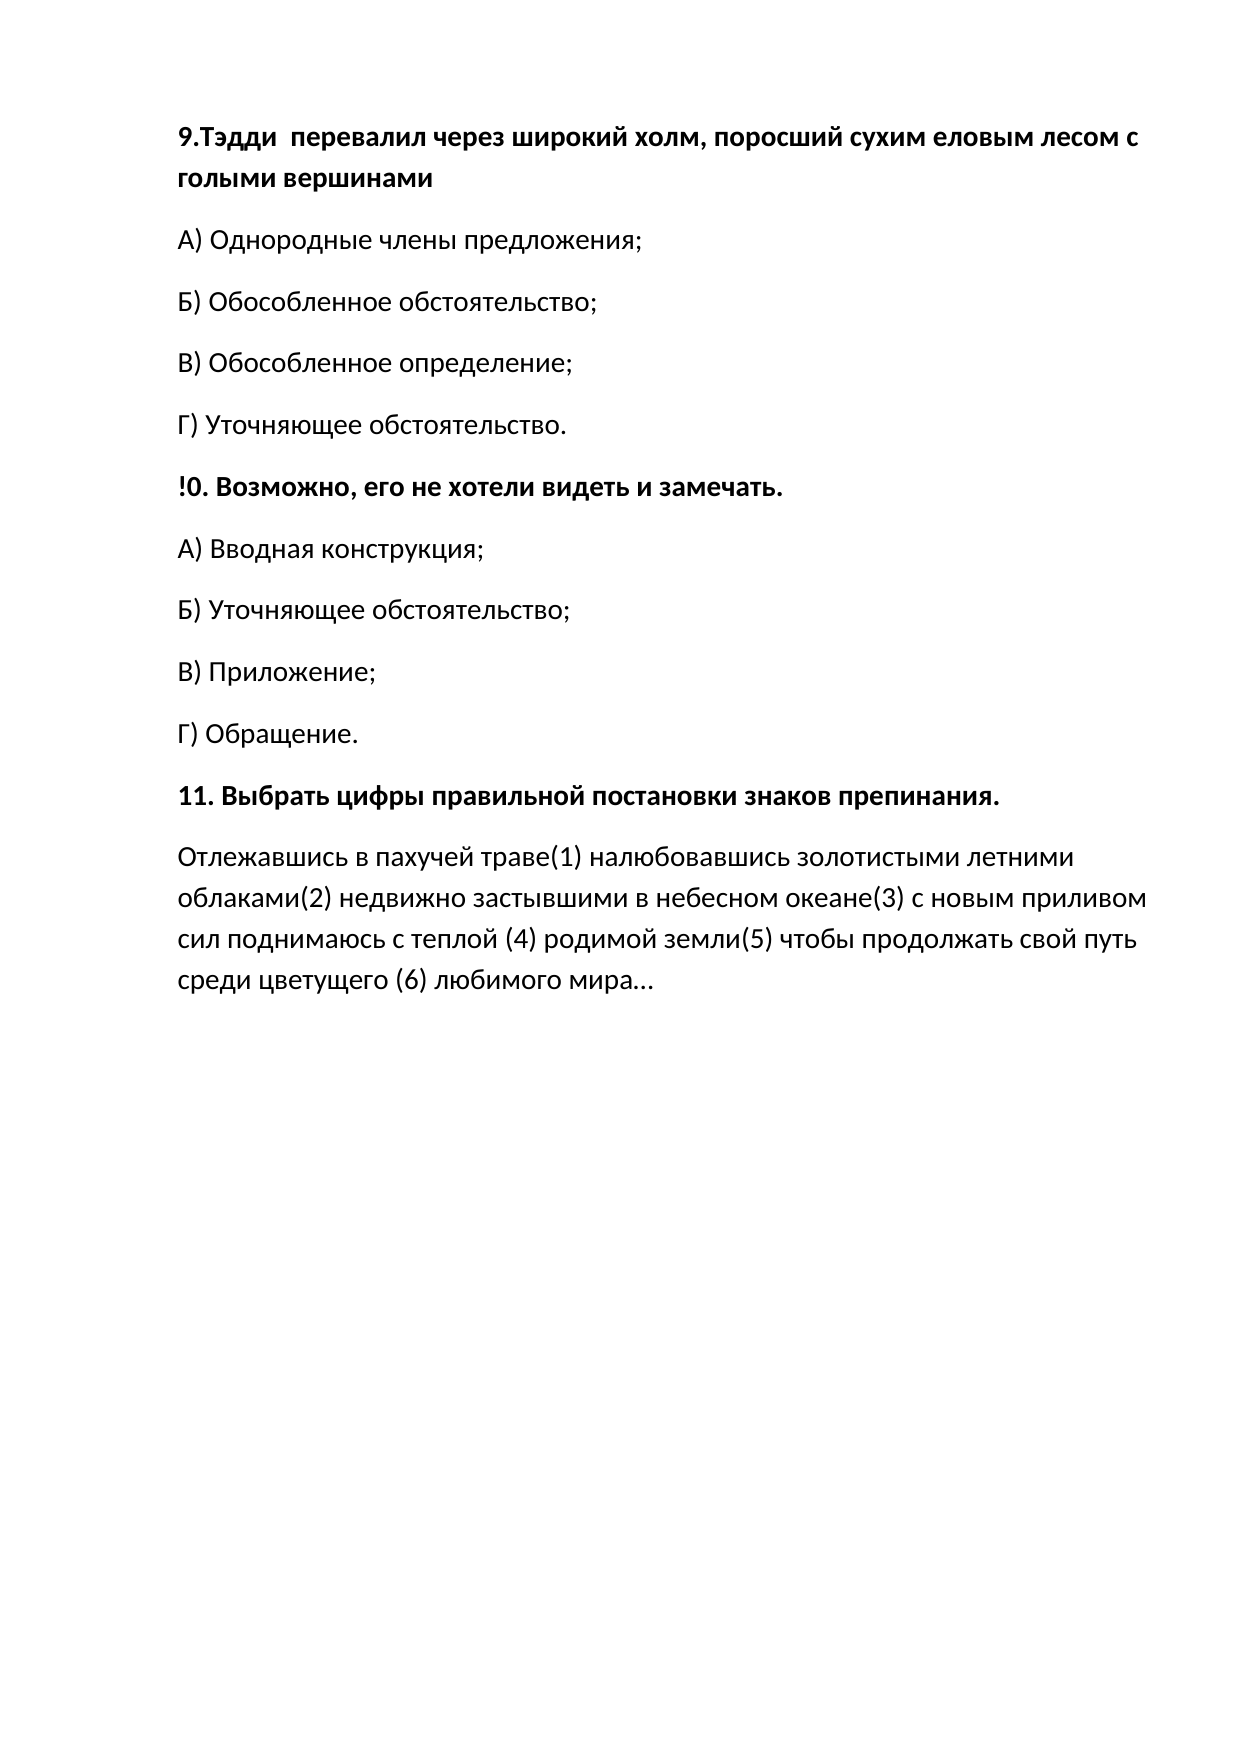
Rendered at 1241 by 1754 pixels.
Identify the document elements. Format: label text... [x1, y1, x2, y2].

text !0. Возможно, его не хотели видеть и замечать. [177, 468, 1152, 503]
text Г) Уточняющее обстоятельство. [177, 406, 1152, 442]
text В) Приложение; [177, 653, 1152, 689]
text В) Обособленное определение; [177, 344, 1152, 380]
text А) Вводная конструкция; [177, 530, 1152, 565]
text Отлежавшись в пахучей траве(1) налюбовавшись золотистыми летними облаками(2) недвижно застывшими в небесном океане(3) с новым приливом сил поднимаюсь с теплой (4) родимой земли(5) чтобы продолжать свой путь среди цветущего (6) любимого мира… [177, 838, 1152, 997]
text А) Однородные члены предложения; [177, 221, 1152, 256]
text Г) Обращение. [177, 715, 1152, 751]
text Б) Обособленное обстоятельство; [177, 283, 1152, 318]
text 9.Тэдди перевалил через широкий холм, поросший сухим еловым лесом с голыми вершинами [177, 118, 1152, 195]
text Б) Уточняющее обстоятельство; [177, 591, 1152, 627]
text 11. Выбрать цифры правильной постановки знаков препинания. [177, 777, 1152, 812]
